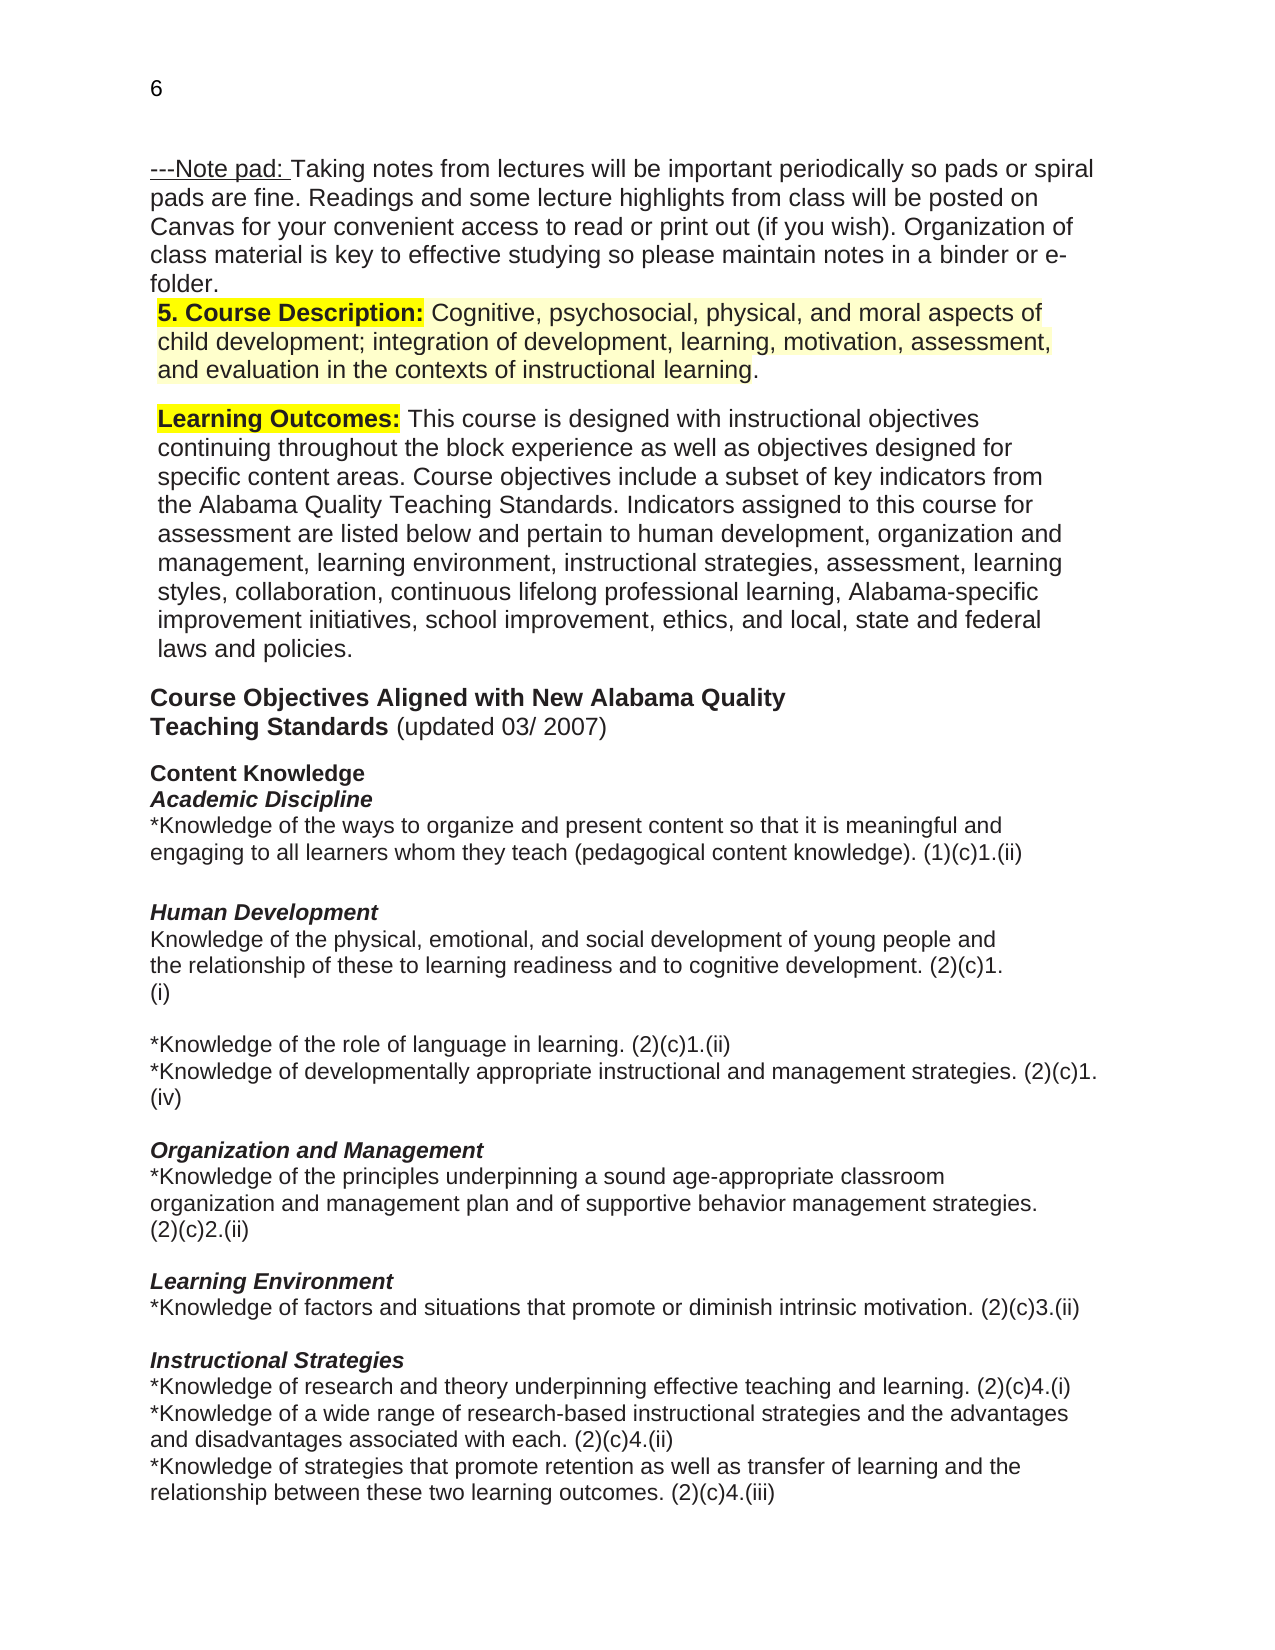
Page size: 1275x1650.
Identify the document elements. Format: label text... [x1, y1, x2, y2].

text *Knowledge of the principles underpinning a sound age-appropriate classroom organization and management plan and of supportive behavior management strategies. (2)(c)2.(ii) [150, 1163, 1070, 1242]
text Content Knowledge [150, 760, 1125, 786]
text Instructional Strategies [150, 1348, 1125, 1374]
text Academic Discipline [150, 786, 1125, 812]
text *Knowledge of factors and situations that promote or diminish intrinsic motivation. (2)(c)3.(ii) [150, 1295, 1125, 1321]
text *Knowledge of developmentally appropriate instructional and management strategies. (2)(c)1.(iv) [150, 1058, 1125, 1110]
text ---Note pad: Taking notes from lectures will be important periodically so pads or spiral pads are fine. Readings and some lecture highlights from class will be posted on Canvas for your convenient access to read or print out (if you wish). Organization of class material is key to effective studying so please maintain notes in a binder or e-folder. [150, 154, 1109, 298]
text 5. Course Description: Cognitive, psychosocial, physical, and moral aspects of child development; integration of development, learning, motivation, assessment, and evaluation in the contexts of instructional learning. [752, 298, 1061, 384]
text Learning Outcomes: This course is designed with instructional objectives continuing throughout the block experience as well as objectives designed for specific content areas. Course objectives include a subset of key indicators from the Alabama Quality Teaching Standards. Indicators assigned to this course for assessment are listed below and pertain to human development, organization and management, learning environment, instructional strategies, assessment, learning styles, collaboration, continuous lifelong professional learning, Alabama-specific improvement initiatives, school improvement, ethics, and local, state and federal laws and policies. [157, 404, 1078, 663]
text Organization and Management [150, 1137, 1125, 1163]
text *Knowledge of the role of language in learning. (2)(c)1.(ii) [150, 1031, 1125, 1058]
text *Knowledge of strategies that promote retention as well as transfer of learning and the relationship between these two learning outcomes. (2)(c)4.(iii) [150, 1453, 1120, 1506]
text Course Objectives Aligned with New Alabama Quality Teaching Standards (updated 03/ 2007) [150, 683, 807, 741]
text Human Development [150, 899, 1125, 926]
text *Knowledge of a wide range of research-based instructional strategies and the advantages and disadvantages associated with each. (2)(c)4.(ii) [150, 1400, 1103, 1453]
text Knowledge of the physical, emotional, and social development of young people and the relationship of these to learning readiness and to cognitive development. (2)(c)1.(i) [150, 926, 1024, 1005]
text Learning Environment [150, 1268, 1125, 1295]
text *Knowledge of the ways to organize and present content so that it is meaningful and engaging to all learners whom they teach (pedagogical content knowledge). (1)(c)1.(ii) [150, 812, 1070, 865]
text *Knowledge of research and theory underpinning effective teaching and learning. (2)(c)4.(i) [150, 1374, 1125, 1400]
